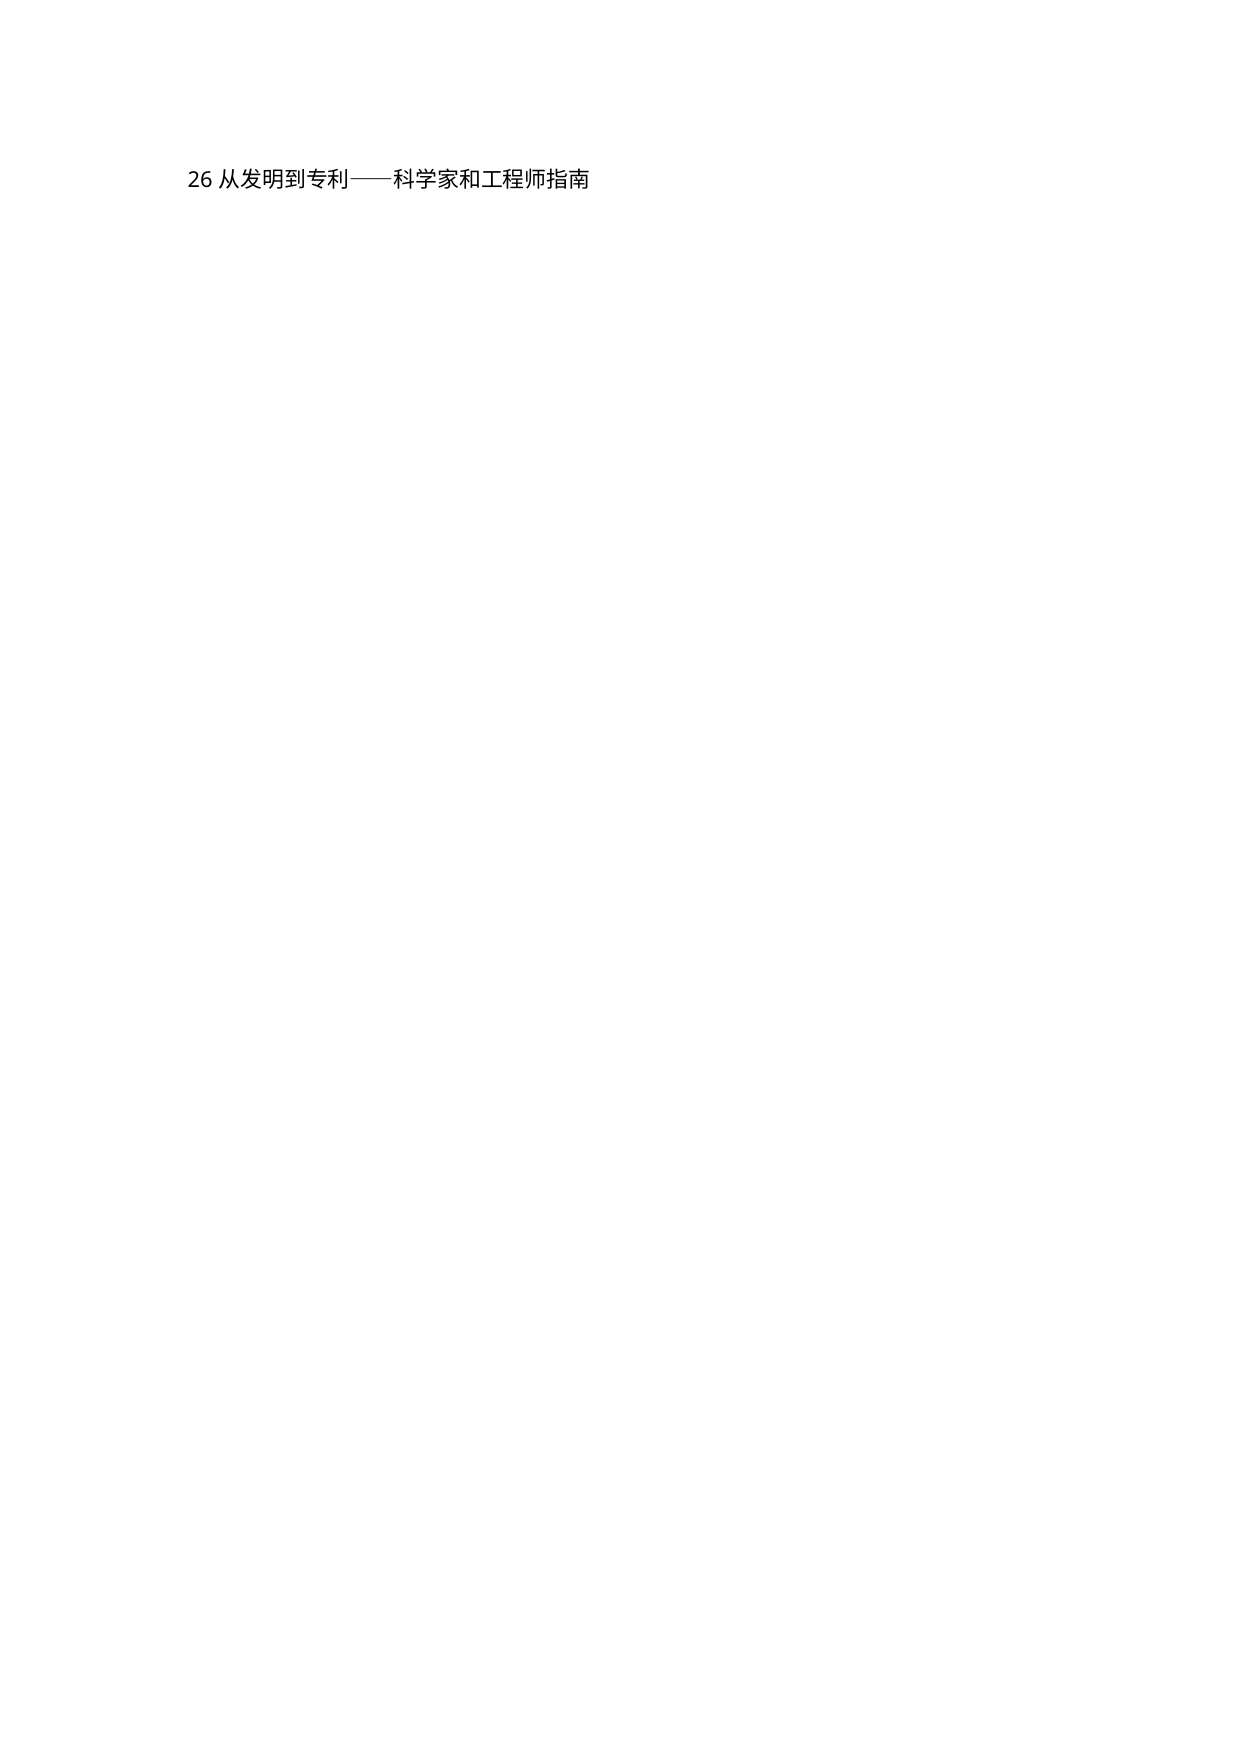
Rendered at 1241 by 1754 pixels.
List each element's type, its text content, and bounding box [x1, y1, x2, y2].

text 26 从发明到专利——科学家和工程师指南 [187, 162, 1053, 194]
